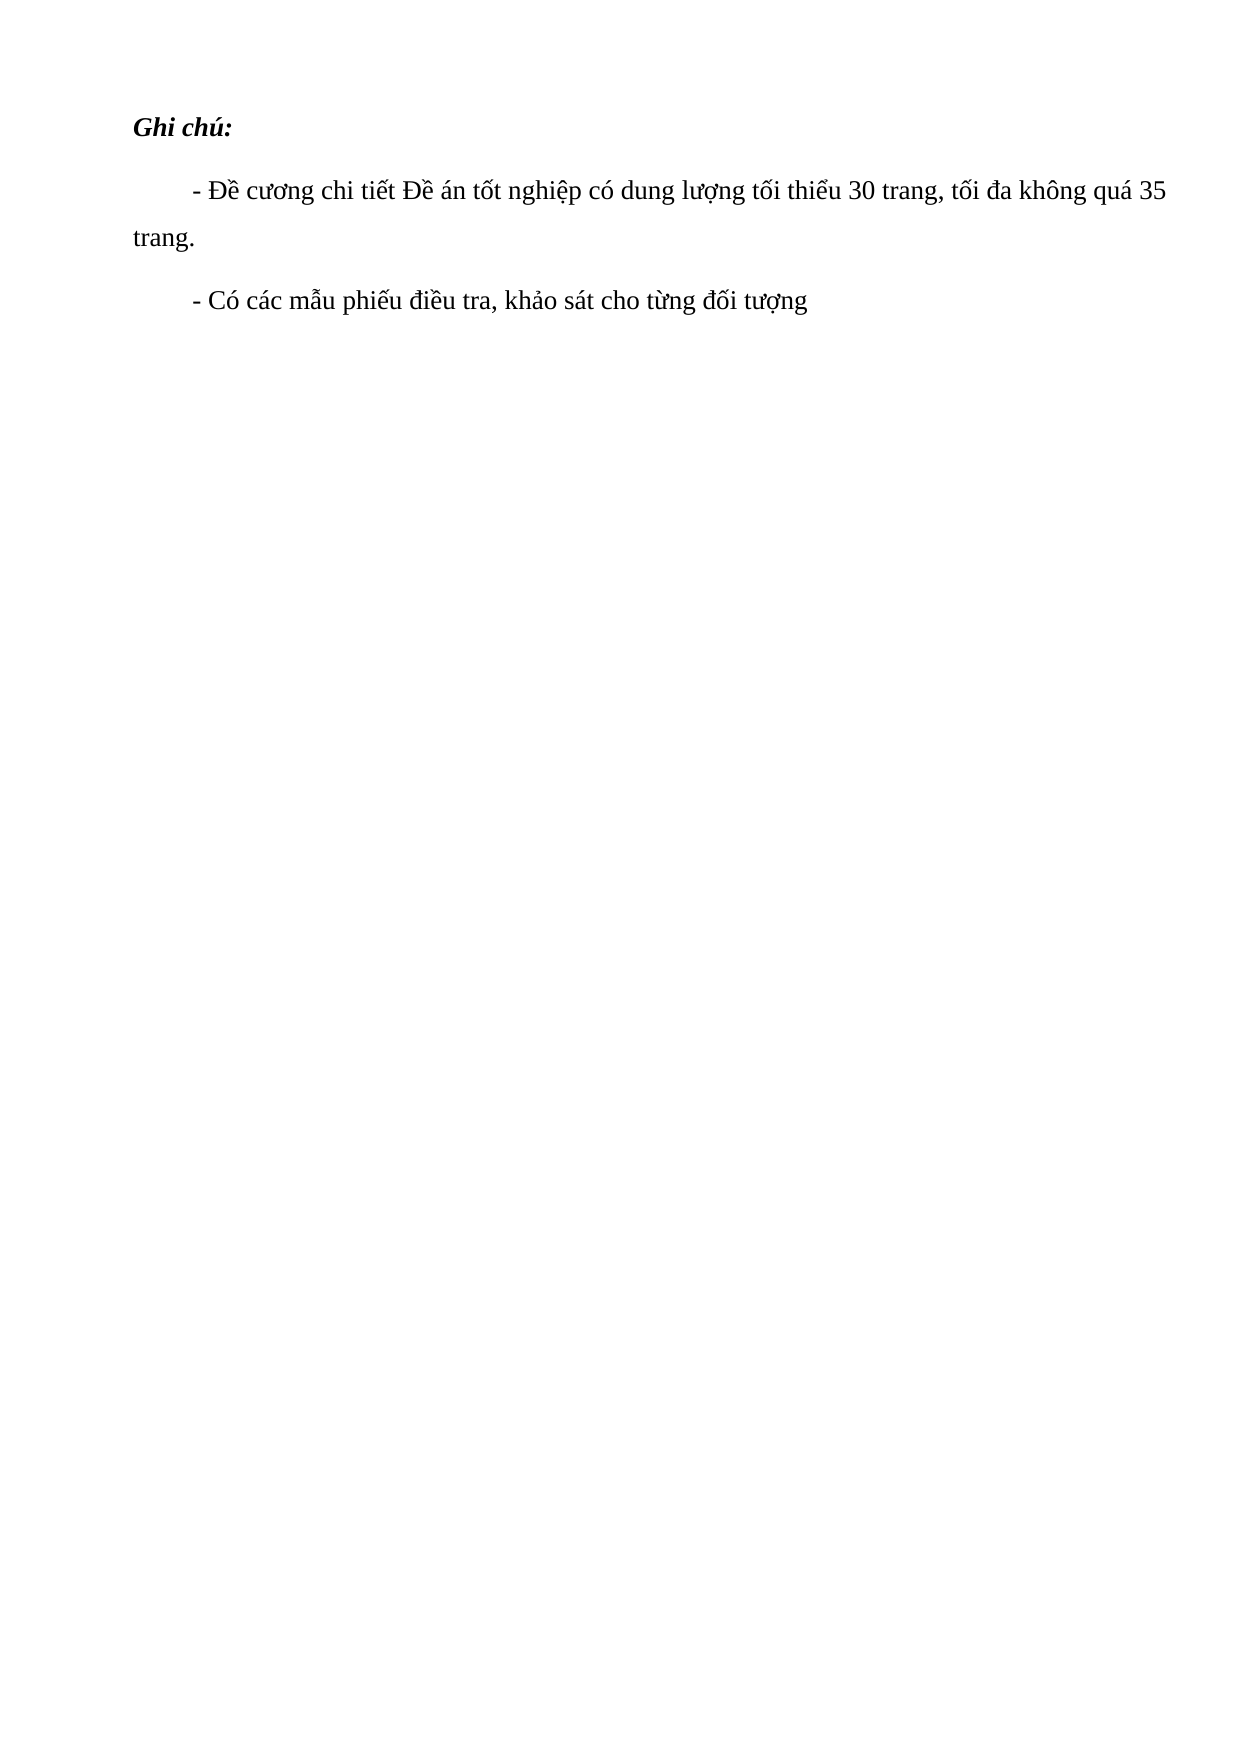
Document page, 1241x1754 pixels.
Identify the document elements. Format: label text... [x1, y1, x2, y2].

text - Đề cương chi tiết Đề án tốt nghiệp có dung lượng tối thiểu 30 trang, tối đa không quá 35 trang. [133, 174, 1168, 252]
text Ghi chú: [133, 111, 1168, 142]
text - Có các mẫu phiếu điều tra, khảo sát cho từng đối tượng [133, 284, 1168, 315]
